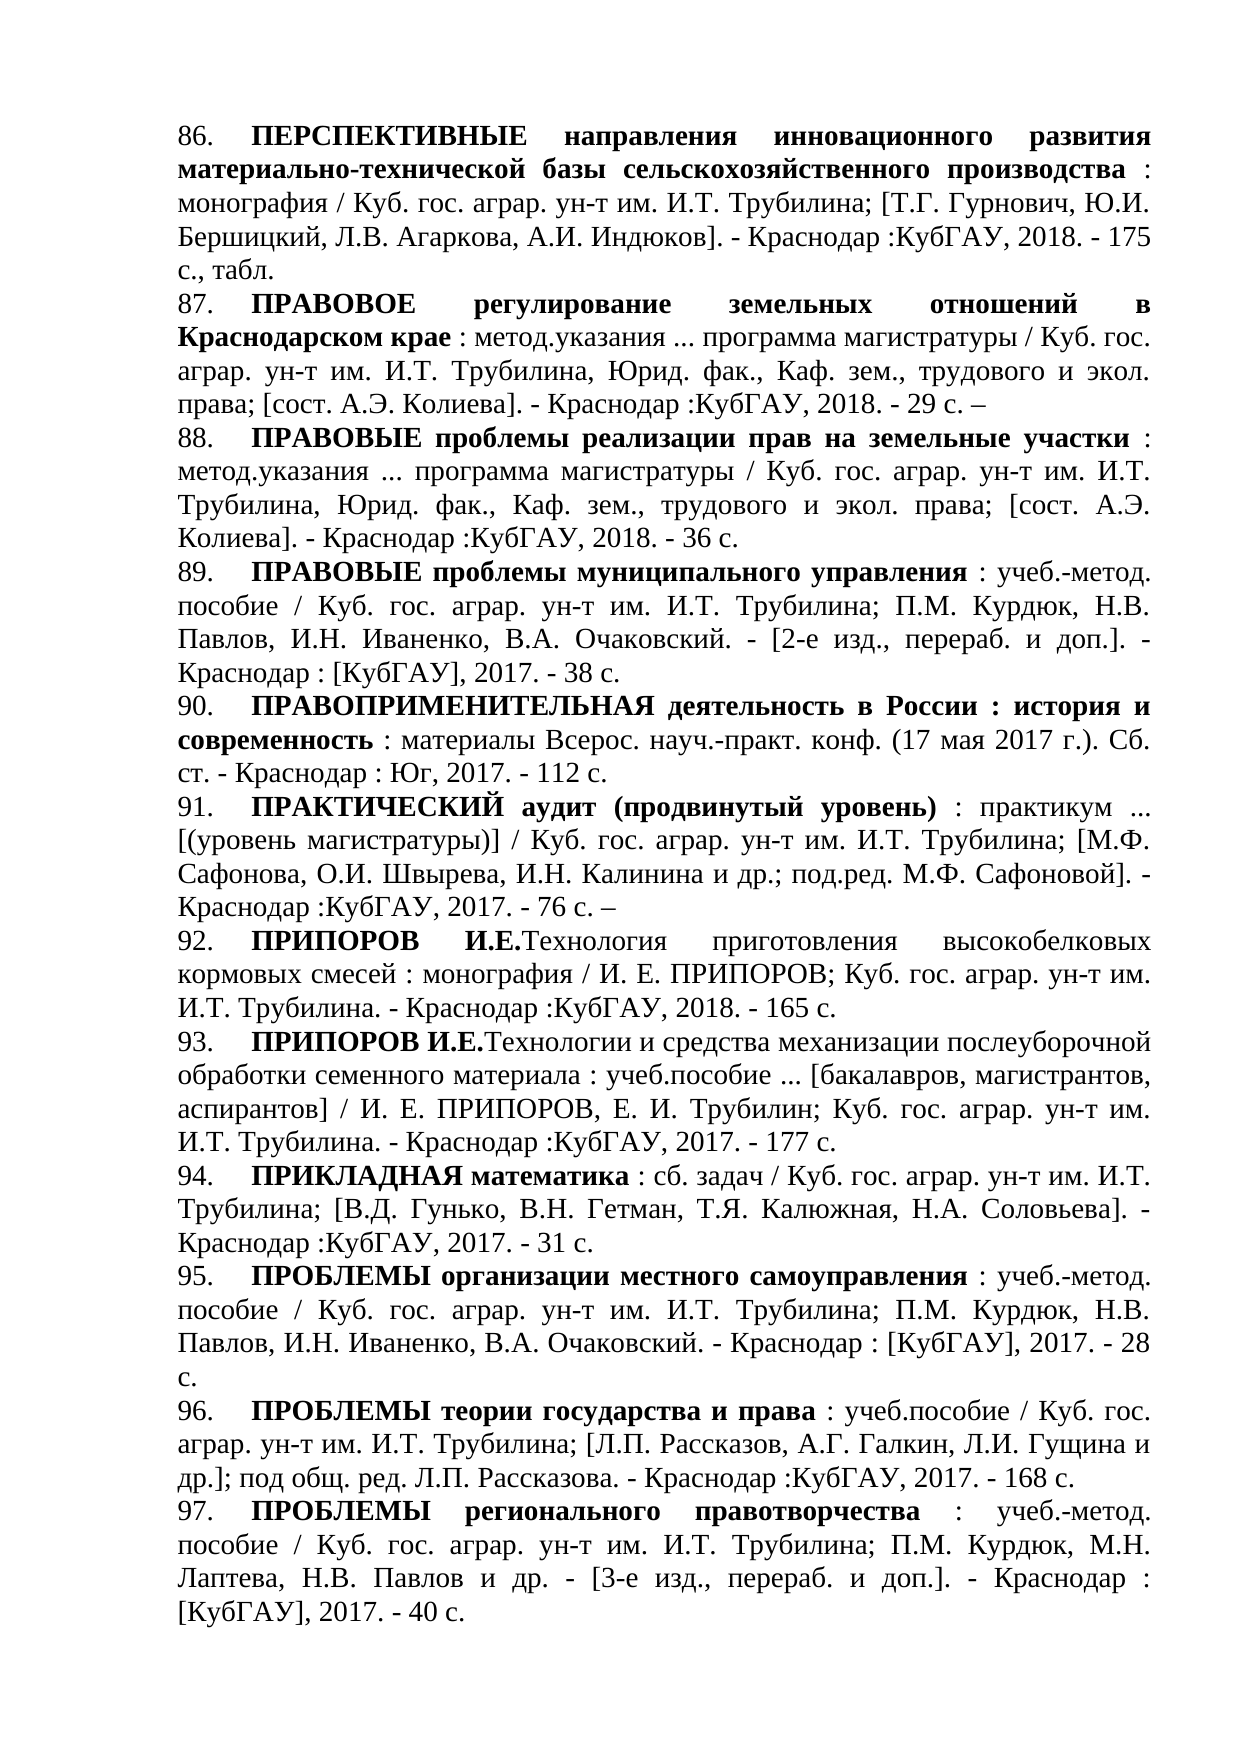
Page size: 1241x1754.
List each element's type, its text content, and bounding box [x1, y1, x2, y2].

list ПРАВОВОЕ регулирование земельных отношений в Краснодарском крае : метод.указания ... программа магистратуры / Куб. гос. аграр. ун-т им. И.Т. Трубилина, Юрид. фак., Каф. зем., трудового и экол. права; [сост. А.Э. Колиева]. - Краснодар :КубГАУ, 2018. - 29 с. – [177, 286, 1152, 420]
list ПРИКЛАДНАЯ математика : сб. задач / Куб. гос. аграр. ун-т им. И.Т. Трубилина; [В.Д. Гунько, В.Н. Гетман, Т.Я. Калюжная, Н.А. Соловьева]. - Краснодар :КубГАУ, 2017. - 31 с. [177, 1158, 1152, 1258]
list ПЕРСПЕКТИВНЫЕ направления инновационного развития материально-технической базы сельскохозяйственного производства : монография / Куб. гос. аграр. ун-т им. И.Т. Трубилина; [Т.Г. Гурнович, Ю.И. Бершицкий, Л.В. Агаркова, А.И. Индюков]. - Краснодар :КубГАУ, 2018. - 175 с., табл. [177, 118, 1152, 286]
list ПРАВОПРИМЕНИТЕЛЬНАЯ деятельность в России : история и современность : материалы Всерос. науч.-практ. конф. (17 мая 2017 г.). Сб. ст. - Краснодар : Юг, 2017. - 112 с. [177, 688, 1152, 789]
list ПРОБЛЕМЫ регионального правотворчества : учеб.-метод. пособие / Куб. гос. аграр. ун-т им. И.Т. Трубилина; П.М. Курдюк, М.Н. Лаптева, Н.В. Павлов и др. - [3-е изд., перераб. и доп.]. - Краснодар : [КубГАУ], 2017. - 40 с. [177, 1493, 1152, 1627]
list ПРИПОРОВ И.Е.Технологии и средства механизации послеуборочной обработки семенного материала : учеб.пособие ... [бакалавров, магистрантов, аспирантов] / И. Е. ПРИПОРОВ, Е. И. Трубилин; Куб. гос. аграр. ун-т им. И.Т. Трубилина. - Краснодар :КубГАУ, 2017. - 177 с. [177, 1024, 1152, 1158]
list ПРАВОВЫЕ проблемы реализации прав на земельные участки : метод.указания ... программа магистратуры / Куб. гос. аграр. ун-т им. И.Т. Трубилина, Юрид. фак., Каф. зем., трудового и экол. права; [сост. А.Э. Колиева]. - Краснодар :КубГАУ, 2018. - 36 с. [177, 420, 1152, 554]
list ПРОБЛЕМЫ теории государства и права : учеб.пособие / Куб. гос. аграр. ун-т им. И.Т. Трубилина; [Л.П. Рассказов, А.Г. Галкин, Л.И. Гущина и др.]; под общ. ред. Л.П. Рассказова. - Краснодар :КубГАУ, 2017. - 168 с. [177, 1393, 1152, 1493]
list ПРИПОРОВ И.Е.Технология приготовления высокобелковых кормовых смесей : монография / И. Е. ПРИПОРОВ; Куб. гос. аграр. ун-т им. И.Т. Трубилина. - Краснодар :КубГАУ, 2018. - 165 с. [177, 923, 1152, 1024]
list ПРАВОВЫЕ проблемы муниципального управления : учеб.-метод. пособие / Куб. гос. аграр. ун-т им. И.Т. Трубилина; П.М. Курдюк, Н.В. Павлов, И.Н. Иваненко, В.А. Очаковский. - [2-е изд., перераб. и доп.]. - Краснодар : [КубГАУ], 2017. - 38 с. [177, 554, 1152, 688]
list ПРАКТИЧЕСКИЙ аудит (продвинутый уровень) : практикум ... [(уровень магистратуры)] / Куб. гос. аграр. ун-т им. И.Т. Трубилина; [М.Ф. Сафонова, О.И. Швырева, И.Н. Калинина и др.; под.ред. М.Ф. Сафоновой]. - Краснодар :КубГАУ, 2017. - 76 с. – [177, 789, 1152, 923]
list ПРОБЛЕМЫ организации местного самоуправления : учеб.-метод. пособие / Куб. гос. аграр. ун-т им. И.Т. Трубилина; П.М. Курдюк, Н.В. Павлов, И.Н. Иваненко, В.А. Очаковский. - Краснодар : [КубГАУ], 2017. - 28 с. [177, 1258, 1152, 1393]
